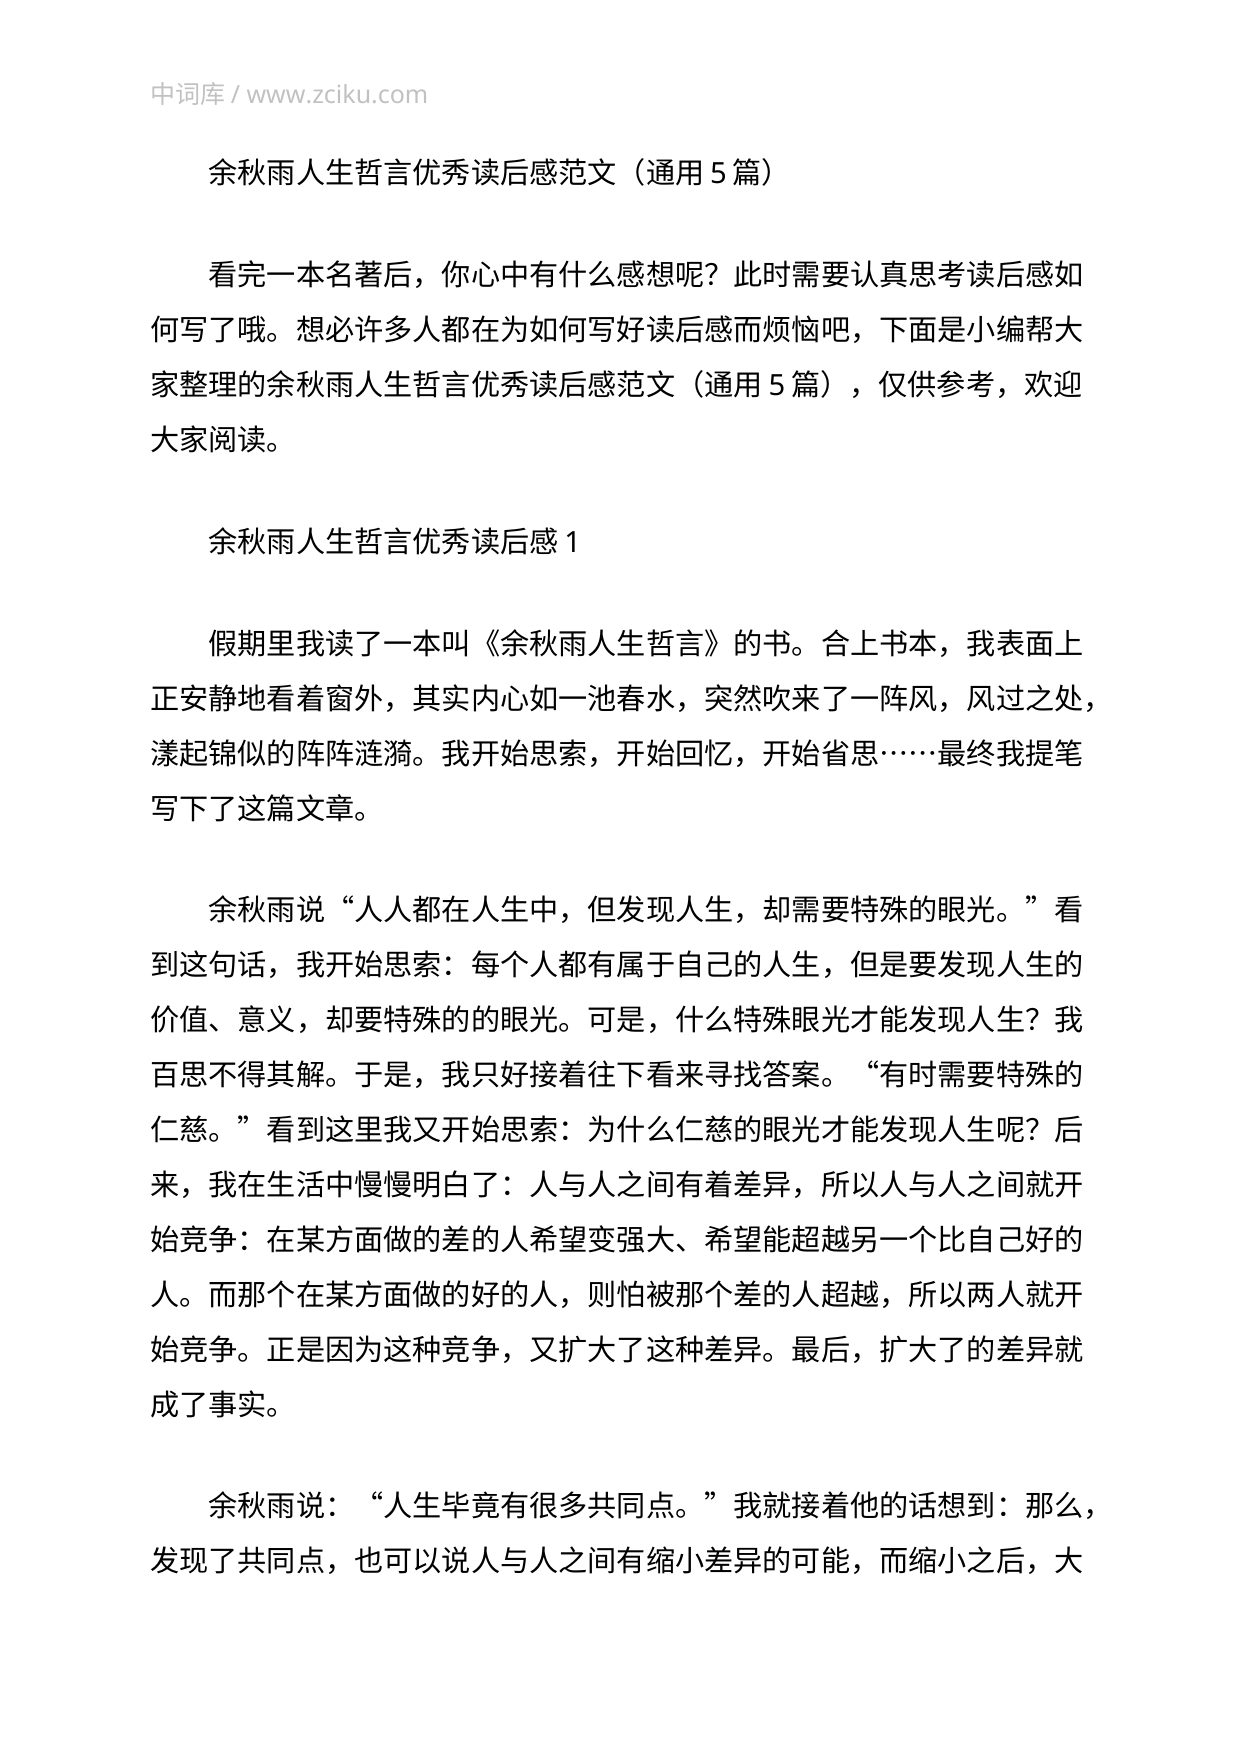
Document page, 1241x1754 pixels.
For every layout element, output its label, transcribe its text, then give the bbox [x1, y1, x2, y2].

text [150, 1483, 1090, 1580]
text 余秋雨人生哲言优秀读后感范文（通用5篇） [150, 150, 1090, 192]
text 假期里我读了一本叫《余秋雨人生哲言》的书。合上书本，我表面上正安静地看着窗外，其实内心如一池春水，突然吹来了一阵风，风过之处，漾起锦似的阵阵涟漪。我开始思索，开始回忆，开始省思……最终我提笔写下了这篇文章。 [150, 621, 1090, 827]
text 余秋雨说“人人都在人生中，但发现人生，却需要特殊的眼光。”看到这句话，我开始思索：每个人都有属于自己的人生，但是要发现人生的价值、意义，却要特殊的的眼光。可是，什么特殊眼光才能发现人生？我百思不得其解。于是，我只好接着往下看来寻找答案。“有时需要特殊的仁慈。”看到这里我又开始思索：为什么仁慈的眼光才能发现人生呢？后来，我在生活中慢慢明白了：人与人之间有着差异，所以人与人之间就开始竞争：在某方面做的差的人希望变强大、希望能超越另一个比自己好的人。而那个在某方面做的好的人，则怕被那个差的人超越，所以两人就开始竞争。正是因为这种竞争，又扩大了这种差异。最后，扩大了的差异就成了事实。 [150, 887, 1090, 1423]
text 看完一本名著后，你心中有什么感想呢？此时需要认真思考读后感如何写了哦。想必许多人都在为如何写好读后感而烦恼吧，下面是小编帮大家整理的余秋雨人生哲言优秀读后感范文（通用5篇），仅供参考，欢迎大家阅读。 [150, 252, 1090, 459]
text 余秋雨人生哲言优秀读后感1 [150, 518, 1090, 561]
